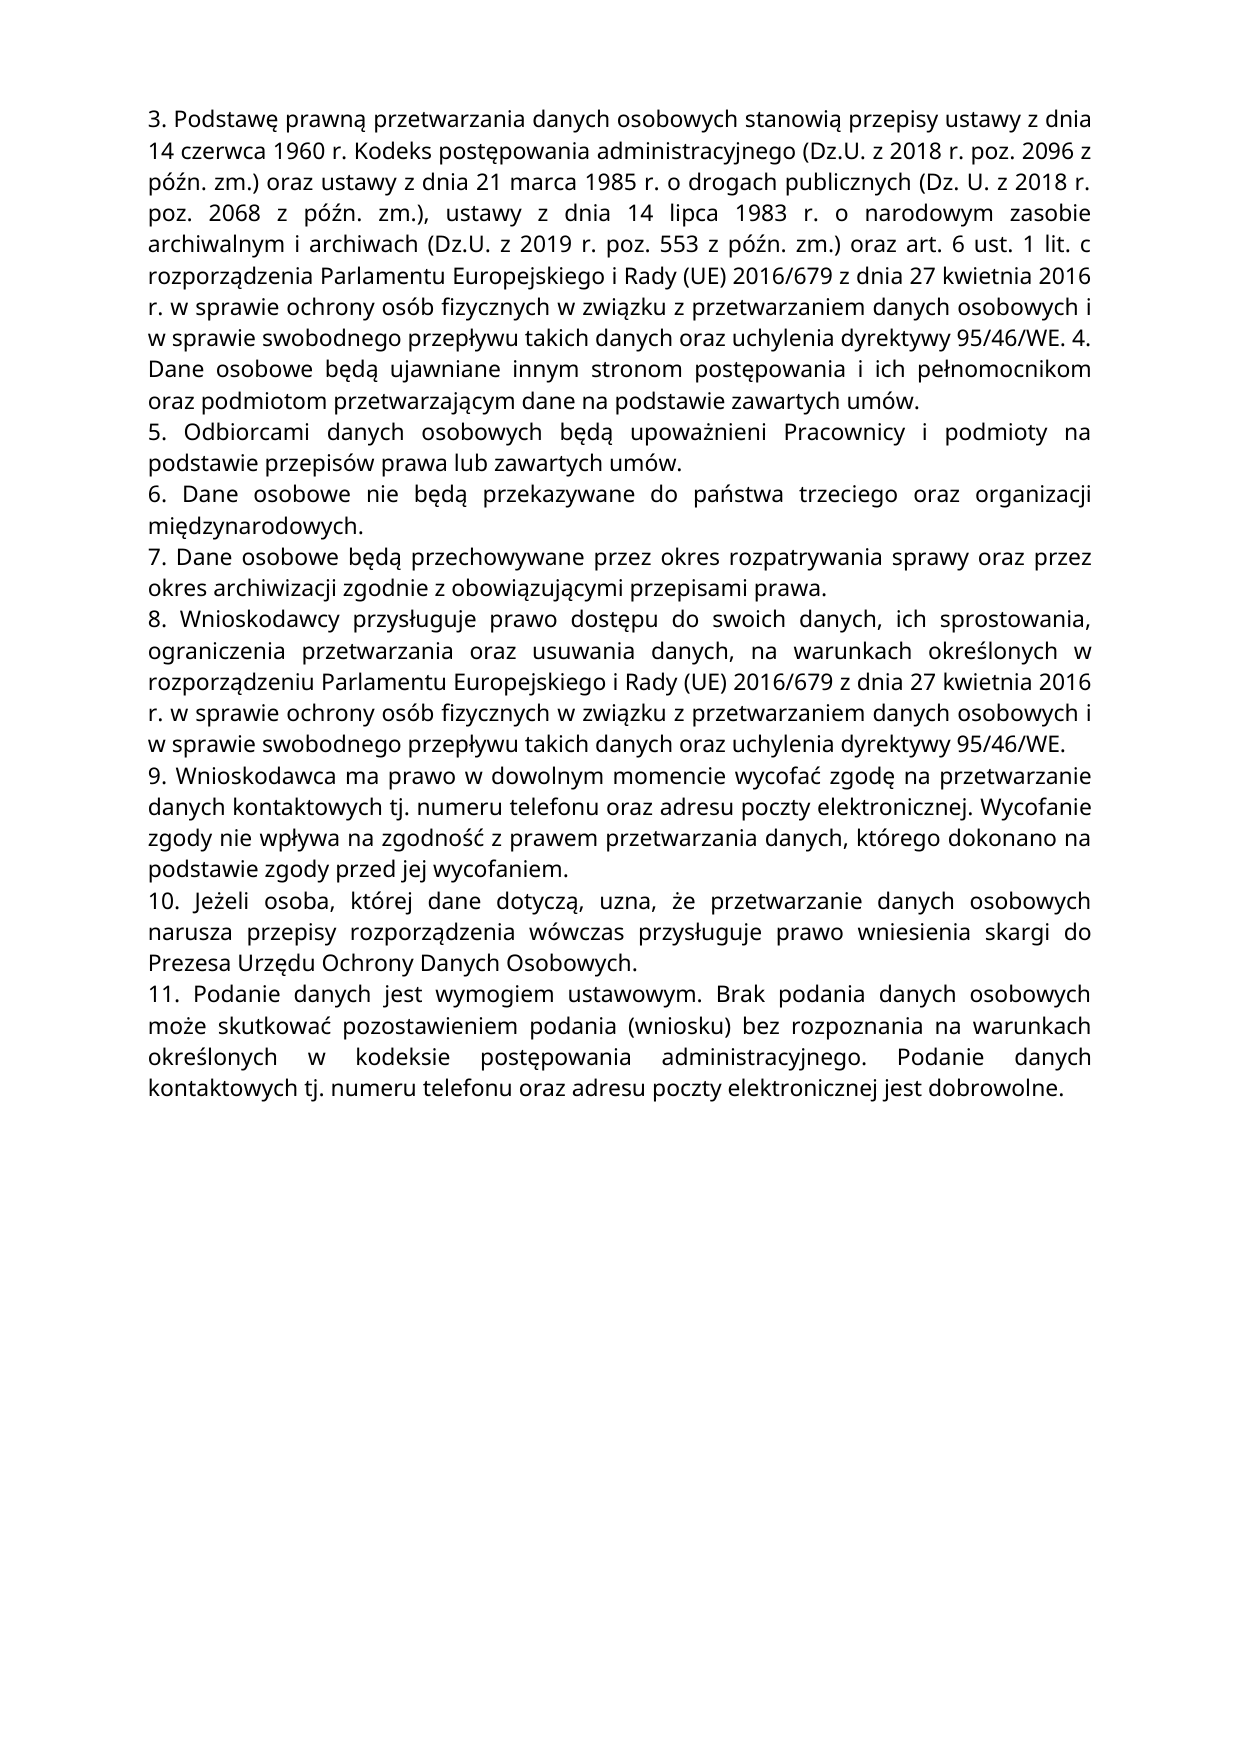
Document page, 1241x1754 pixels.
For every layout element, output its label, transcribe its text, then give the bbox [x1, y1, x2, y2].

text 3. Podstawę prawną przetwarzania danych osobowych stanowią przepisy ustawy z dnia 14 czerwca 1960 r. Kodeks postępowania administracyjnego (Dz.U. z 2018 r. poz. 2096 z późn. zm.) oraz ustawy z dnia 21 marca 1985 r. o drogach publicznych (Dz. U. z 2018 r. poz. 2068 z późn. zm.), ustawy z dnia 14 lipca 1983 r. o narodowym zasobie archiwalnym i archiwach (Dz.U. z 2019 r. poz. 553 z późn. zm.) oraz art. 6 ust. 1 lit. c rozporządzenia Parlamentu Europejskiego i Rady (UE) 2016/679 z dnia 27 kwietnia 2016 r. w sprawie ochrony osób fizycznych w związku z przetwarzaniem danych osobowych i w sprawie swobodnego przepływu takich danych oraz uchylenia dyrektywy 95/46/WE. 4. Dane osobowe będą ujawniane innym stronom postępowania i ich pełnomocnikom oraz podmiotom przetwarzającym dane na podstawie zawartych umów. [148, 103, 1093, 416]
text 5. Odbiorcami danych osobowych będą upoważnieni Pracownicy i podmioty na podstawie przepisów prawa lub zawartych umów. [148, 416, 1093, 478]
text 9. Wnioskodawca ma prawo w dowolnym momencie wycofać zgodę na przetwarzanie danych kontaktowych tj. numeru telefonu oraz adresu poczty elektronicznej. Wycofanie zgody nie wpływa na zgodność z prawem przetwarzania danych, którego dokonano na podstawie zgody przed jej wycofaniem. [148, 760, 1093, 885]
text 7. Dane osobowe będą przechowywane przez okres rozpatrywania sprawy oraz przez okres archiwizacji zgodnie z obowiązującymi przepisami prawa. [148, 541, 1093, 603]
text 6. Dane osobowe nie będą przekazywane do państwa trzeciego oraz organizacji międzynarodowych. [148, 478, 1093, 541]
text 10. Jeżeli osoba, której dane dotyczą, uzna, że przetwarzanie danych osobowych narusza przepisy rozporządzenia wówczas przysługuje prawo wniesienia skargi do Prezesa Urzędu Ochrony Danych Osobowych. [148, 885, 1093, 978]
text 11. Podanie danych jest wymogiem ustawowym. Brak podania danych osobowych może skutkować pozostawieniem podania (wniosku) bez rozpoznania na warunkach określonych w kodeksie postępowania administracyjnego. Podanie danych kontaktowych tj. numeru telefonu oraz adresu poczty elektronicznej jest dobrowolne. [148, 978, 1093, 1103]
text 8. Wnioskodawcy przysługuje prawo dostępu do swoich danych, ich sprostowania, ograniczenia przetwarzania oraz usuwania danych, na warunkach określonych w rozporządzeniu Parlamentu Europejskiego i Rady (UE) 2016/679 z dnia 27 kwietnia 2016 r. w sprawie ochrony osób fizycznych w związku z przetwarzaniem danych osobowych i w sprawie swobodnego przepływu takich danych oraz uchylenia dyrektywy 95/46/WE. [148, 603, 1093, 760]
